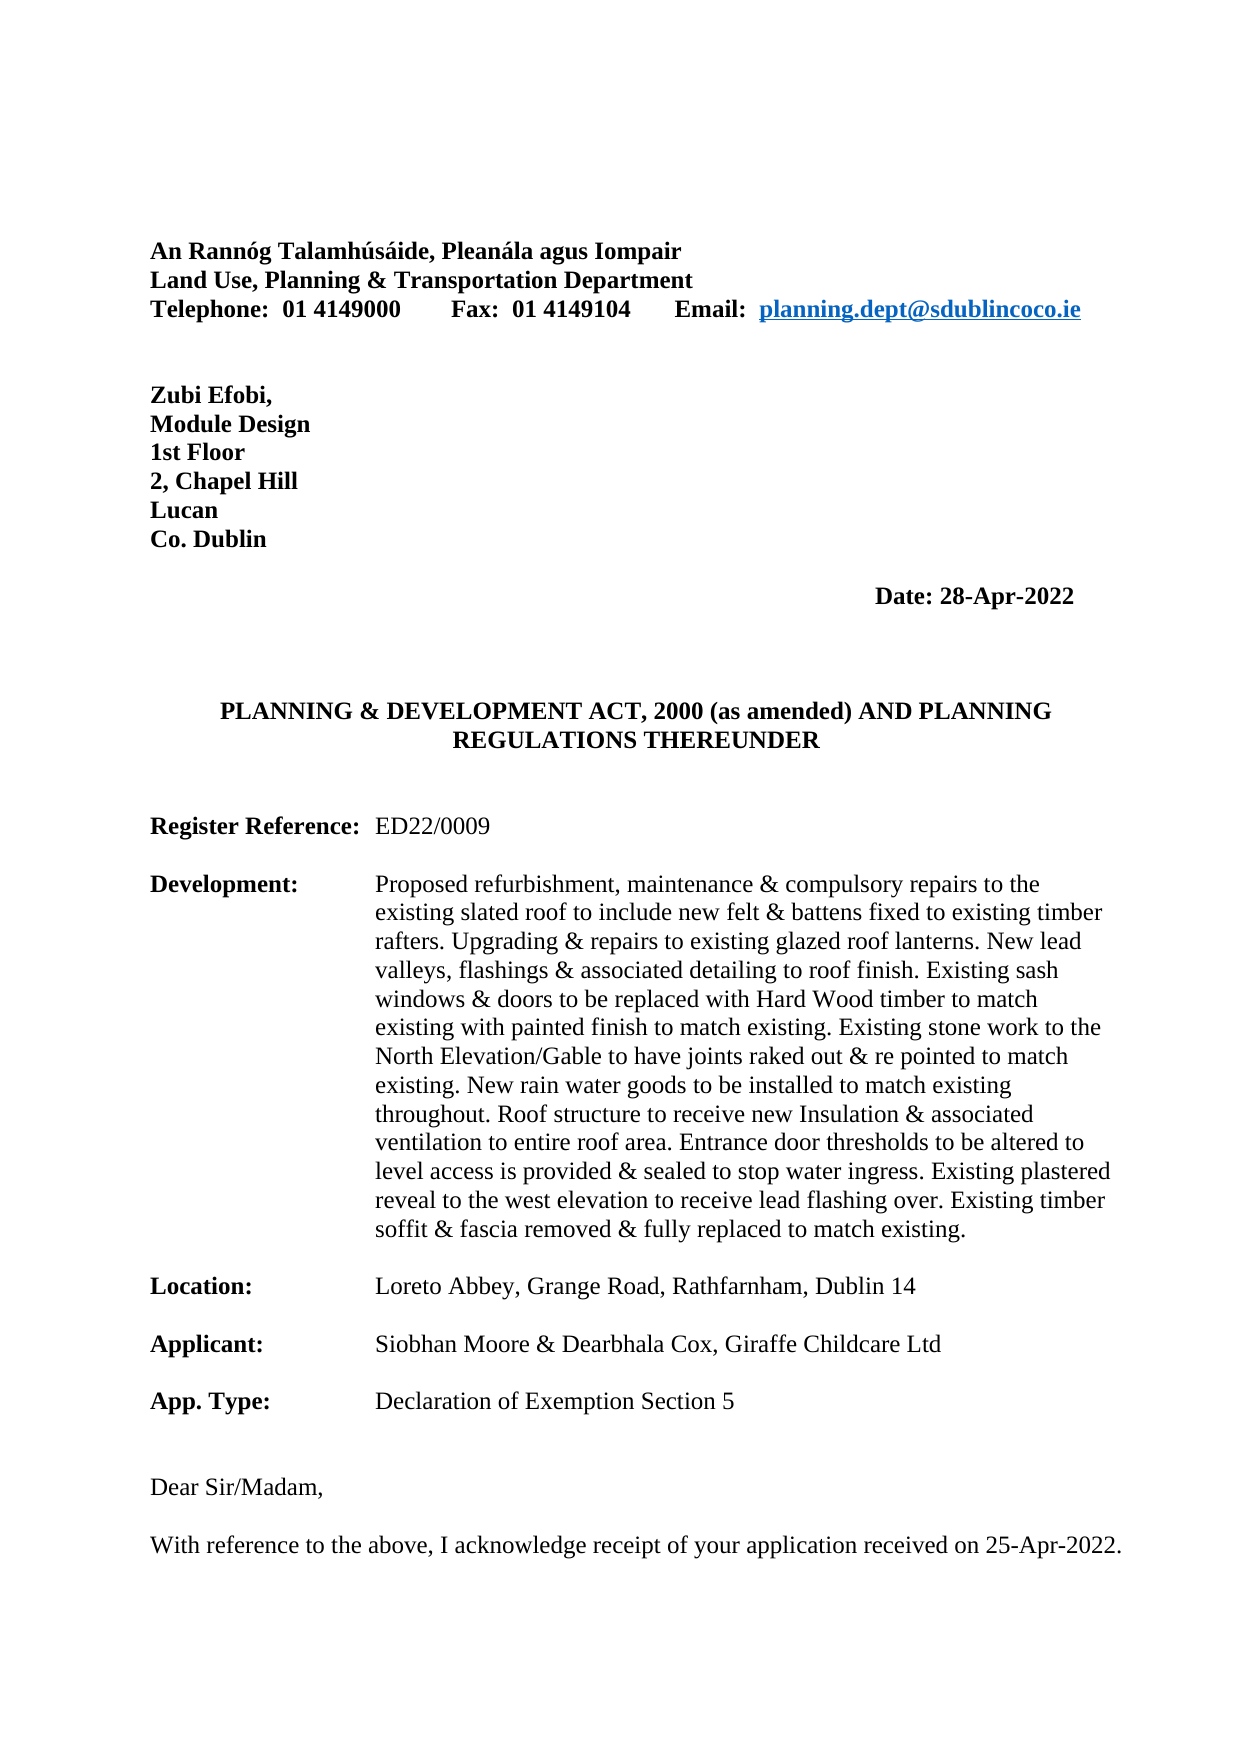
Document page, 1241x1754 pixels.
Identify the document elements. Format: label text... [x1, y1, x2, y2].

text Lucan [150, 495, 1122, 524]
text 2, Chapel Hill [150, 466, 1122, 495]
text Applicant: Siobhan Moore & Dearbhala Cox, Giraffe Childcare Ltd [150, 1329, 1122, 1357]
text Location: Loreto Abbey, Grange Road, Rathfarnham, Dublin 14 [150, 1271, 1122, 1300]
text Register Reference: ED22/0009 [150, 811, 1122, 840]
text Development: Proposed refurbishment, maintenance & compulsory repairs to the existing slated roof to include new felt & battens fixed to existing timber rafters. Upgrading & repairs to existing glazed roof lanterns. New lead valleys, flashings & associated detailing to roof finish. Existing sash windows & doors to be replaced with Hard Wood timber to match existing with painted finish to match existing. Existing stone work to the North Elevation/Gable to have joints raked out & re pointed to match existing. New rain water goods to be installed to match existing throughout. Roof structure to receive new Insulation & associated ventilation to entire roof area. Entrance door thresholds to be altered to level access is provided & sealed to stop water ingress. Existing plastered reveal to the west elevation to receive lead flashing over. Existing timber soffit & fascia removed & fully replaced to match existing. [150, 869, 1122, 1242]
text Co. Dublin [150, 524, 1122, 552]
text 1st Floor [150, 437, 1122, 466]
text Telephone: 01 4149000 Fax: 01 4149104 Email: planning.dept@sdublincoco.ie [150, 294, 1122, 322]
text An Rannóg Talamhúsáide, Pleanála agus Iompair [150, 236, 1122, 265]
text Date: 28-Apr-2022 [150, 581, 1240, 610]
text With reference to the above, I acknowledge receipt of your application received on 25-Apr-2022. [150, 1530, 1169, 1559]
text Land Use, Planning & Transportation Department [150, 265, 1122, 294]
text App. Type: Declaration of Exemption Section 5 [150, 1386, 1122, 1415]
text PLANNING & DEVELOPMENT ACT, 2000 (as amended) AND PLANNING REGULATIONS THEREUNDER [150, 696, 1122, 754]
text Module Design [150, 409, 1122, 437]
text Zubi Efobi, [150, 380, 1122, 409]
text Dear Sir/Madam, [150, 1472, 1122, 1501]
